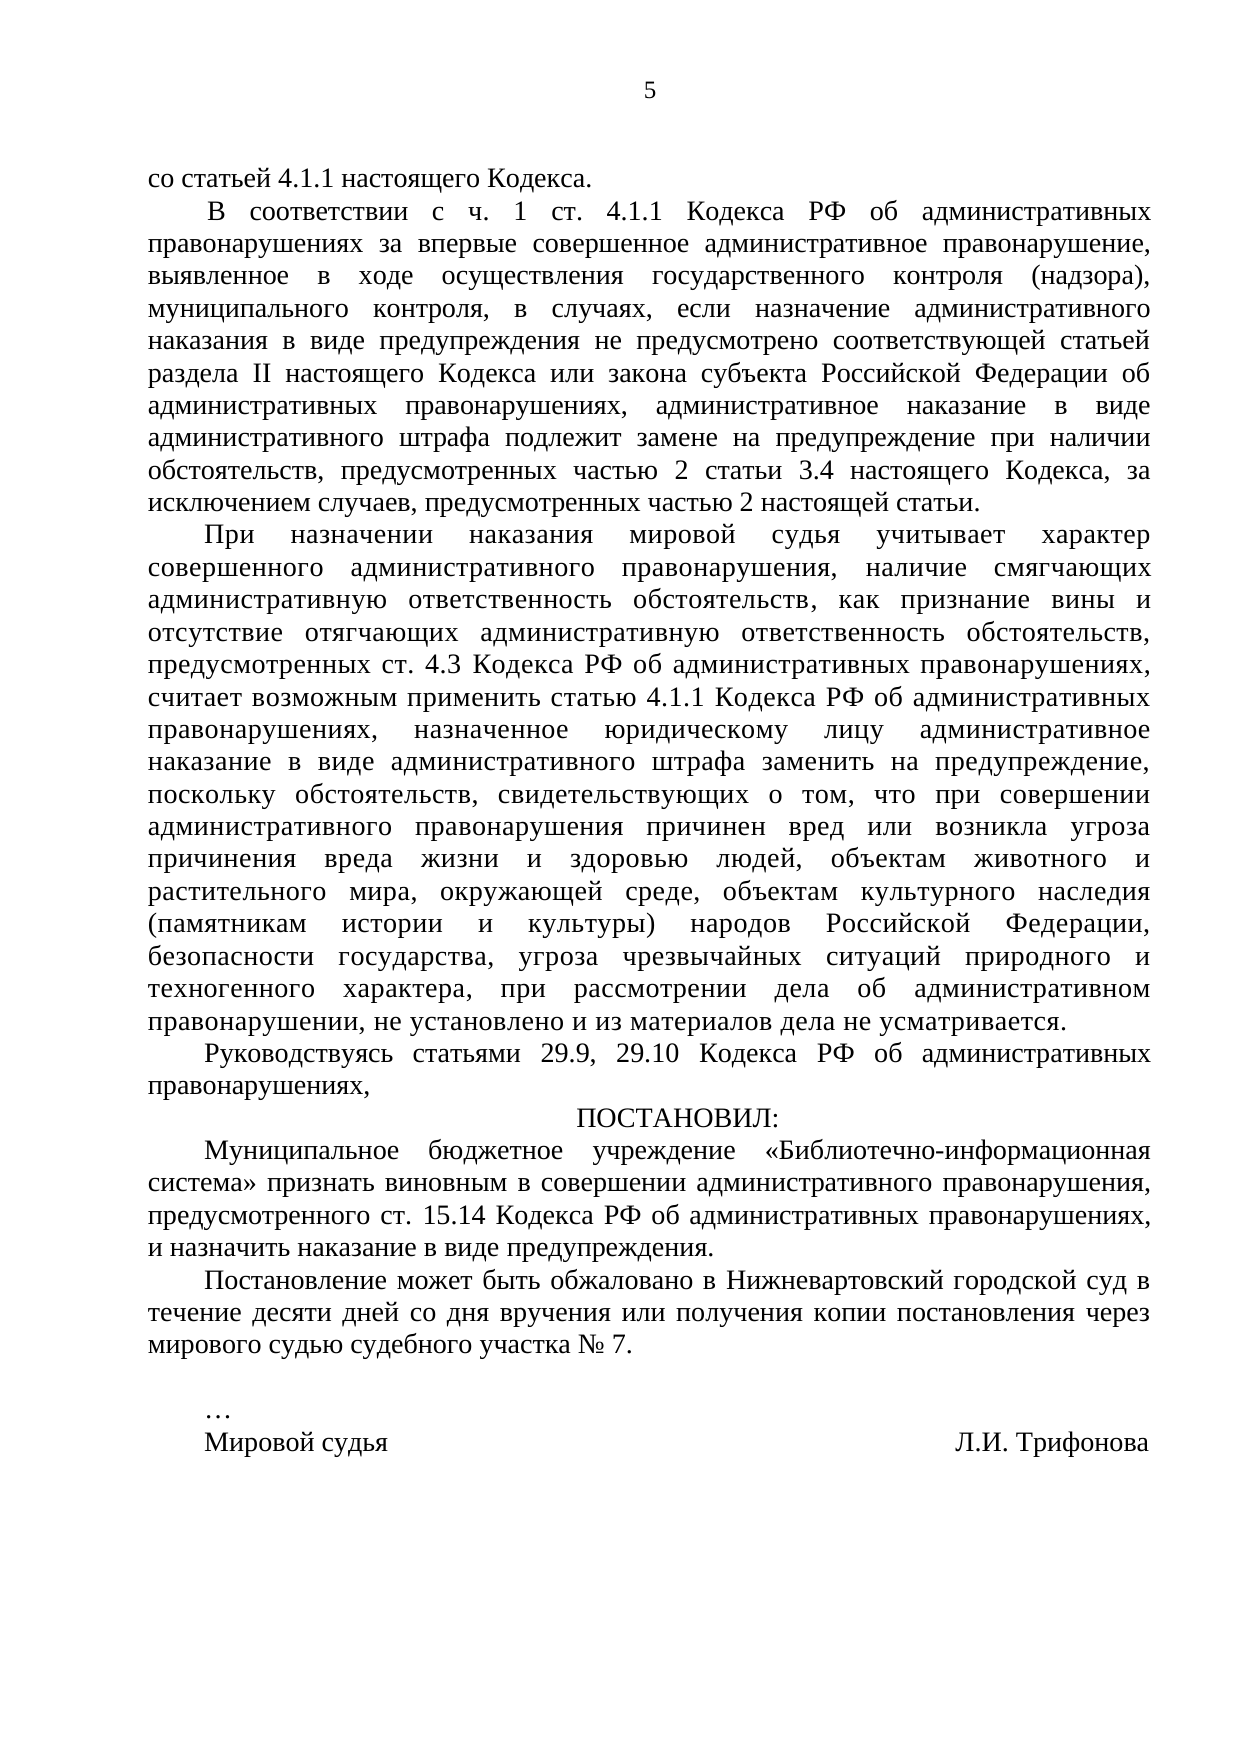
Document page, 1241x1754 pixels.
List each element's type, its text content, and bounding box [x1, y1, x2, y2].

text В соответствии с ч. 1 ст. 4.1.1 Кодекса РФ об административных правонарушениях за впервые совершенное административное правонарушение, выявленное в ходе осуществления государственного контроля (надзора), муниципального контроля, в случаях, если назначение административного наказания в виде предупреждения не предусмотрено соответствующей статьей раздела II настоящего Кодекса или закона субъекта Российской Федерации об административных правонарушениях, административное наказание в виде административного штрафа подлежит замене на предупреждение при наличии обстоятельств, предусмотренных частью 2 статьи 3.4 настоящего Кодекса, за исключением случаев, предусмотренных частью 2 настоящей статьи. [148, 194, 1152, 518]
text … [148, 1392, 1152, 1425]
text ПОСТАНОВИЛ: [148, 1101, 1152, 1133]
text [148, 161, 1152, 194]
text Постановление может быть обжаловано в Нижневартовский городской суд в течение десяти дней со дня вручения или получения копии постановления через мирового судью судебного участка № 7. [148, 1263, 1152, 1360]
text Муниципальное бюджетное учреждение «Библиотечно-информационная система» признать виновным в совершении административного правонарушения, предусмотренного ст. 15.14 Кодекса РФ об административных правонарушениях, и назначить наказание в виде предупреждения. [148, 1133, 1152, 1263]
text Мировой судья Л.И. Трифонова [148, 1425, 1152, 1457]
text При назначении наказания мировой судья учитывает характер совершенного административного правонарушения, наличие смягчающих административную ответственность обстоятельств, как признание вины и отсутствие отягчающих административную ответственность обстоятельств, предусмотренных ст. 4.3 Кодекса РФ об административных правонарушениях, считает возможным применить статью 4.1.1 Кодекса РФ об административных правонарушениях, назначенное юридическому лицу административное наказание в виде административного штрафа заменить на предупреждение, поскольку обстоятельств, свидетельствующих о том, что при совершении административного правонарушения причинен вред или возникла угроза причинения вреда жизни и здоровью людей, объектам животного и растительного мира, окружающей среде, объектам культурного наследия (памятникам истории и культуры) народов Российской Федерации, безопасности государства, угроза чрезвычайных ситуаций природного и техногенного характера, при рассмотрении дела об административном правонарушении, не установлено и из материалов дела не усматривается. [148, 518, 1152, 1036]
text Руководствуясь статьями 29.9, 29.10 Кодекса РФ об административных правонарушениях, [148, 1036, 1152, 1101]
